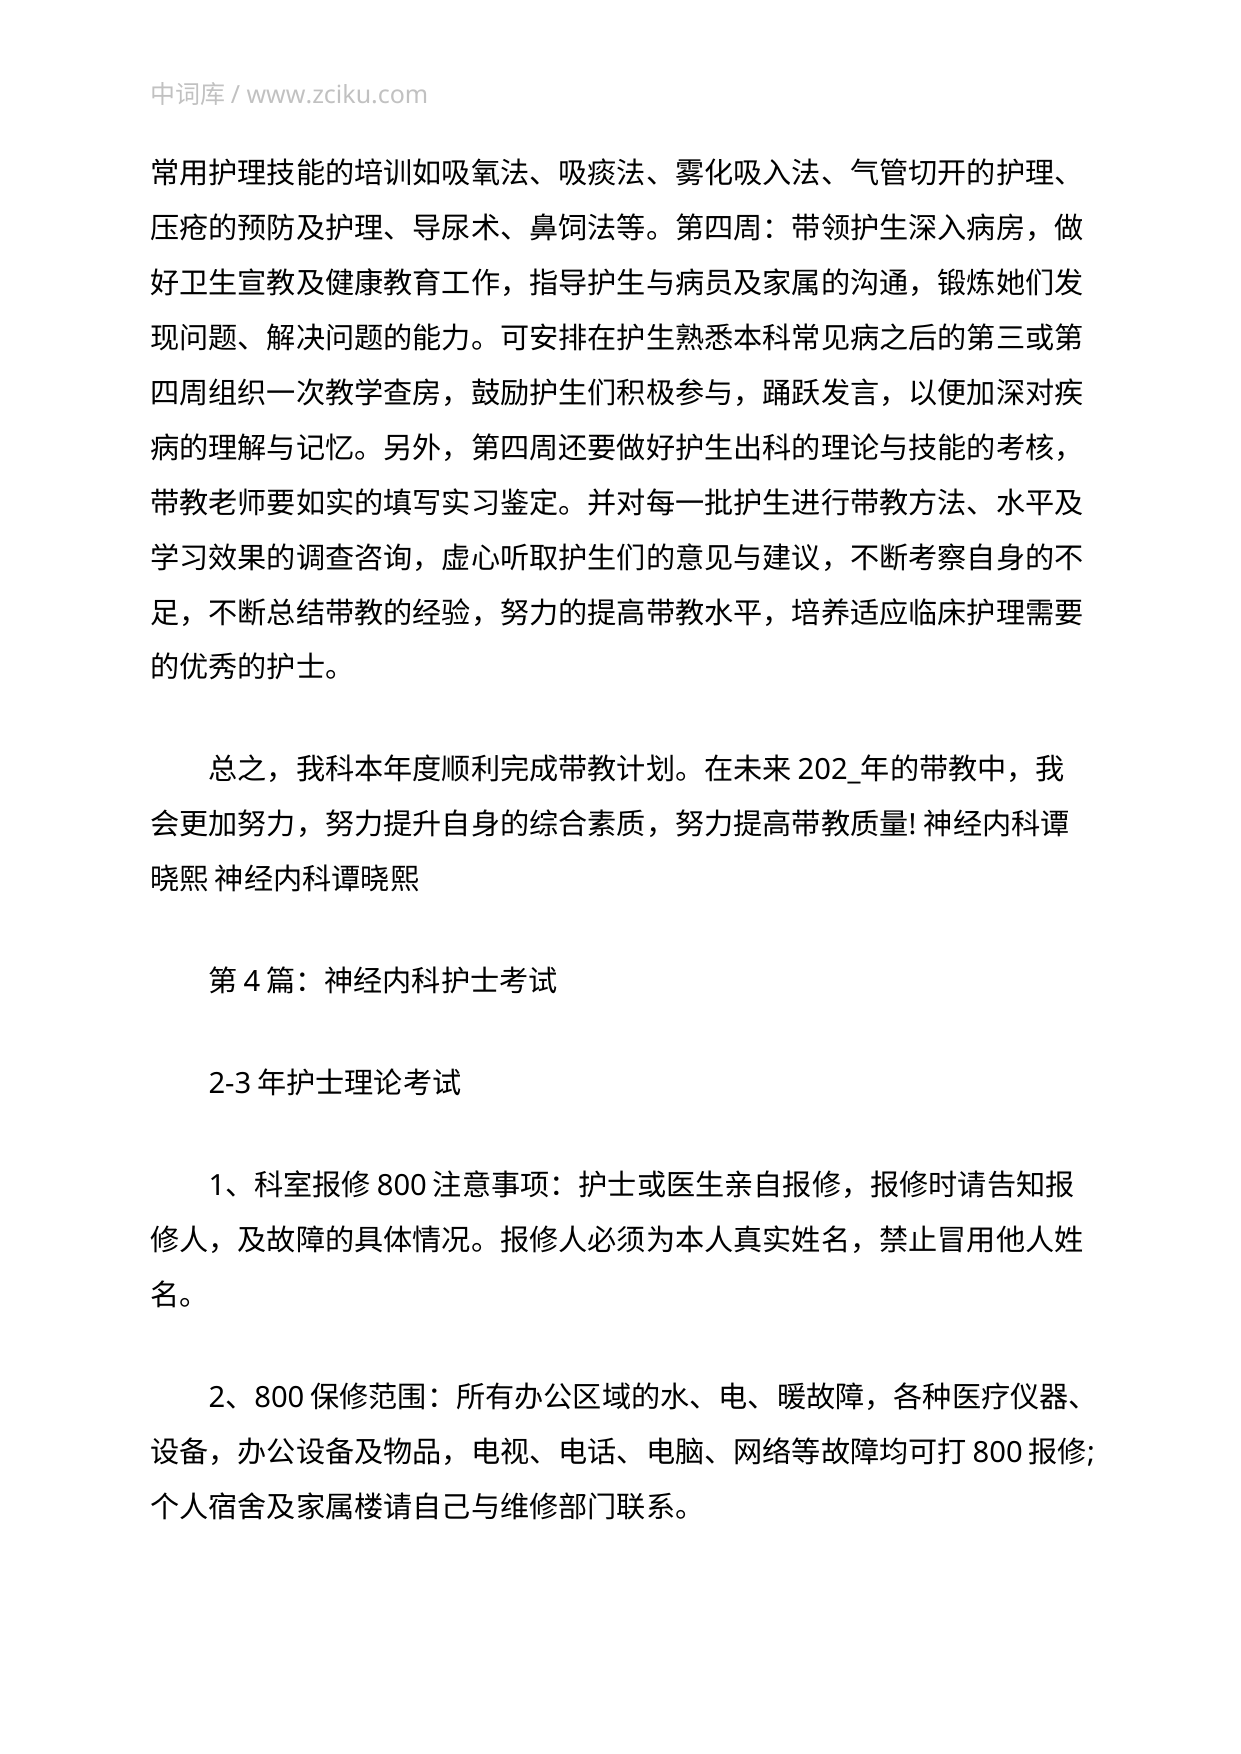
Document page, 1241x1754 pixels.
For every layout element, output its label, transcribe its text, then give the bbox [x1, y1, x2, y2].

text 2-3年护士理论考试 [150, 1059, 1090, 1102]
text 总之，我科本年度顺利完成带教计划。在未来202_年的带教中，我会更加努力，努力提升自身的综合素质，努力提高带教质量! 神经内科谭晓熙 神经内科谭晓熙 [150, 746, 1090, 898]
text 1、科室报修800注意事项：护士或医生亲自报修，报修时请告知报修人，及故障的具体情况。报修人必须为本人真实姓名，禁止冒用他人姓名。 [150, 1162, 1090, 1314]
text 第4篇：神经内科护士考试 [150, 958, 1090, 1000]
text 2、800保修范围：所有办公区域的水、电、暖故障，各种医疗仪器、设备，办公设备及物品，电视、电话、电脑、网络等故障均可打800报修;个人宿舍及家属楼请自己与维修部门联系。 [150, 1373, 1090, 1526]
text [150, 150, 1090, 686]
